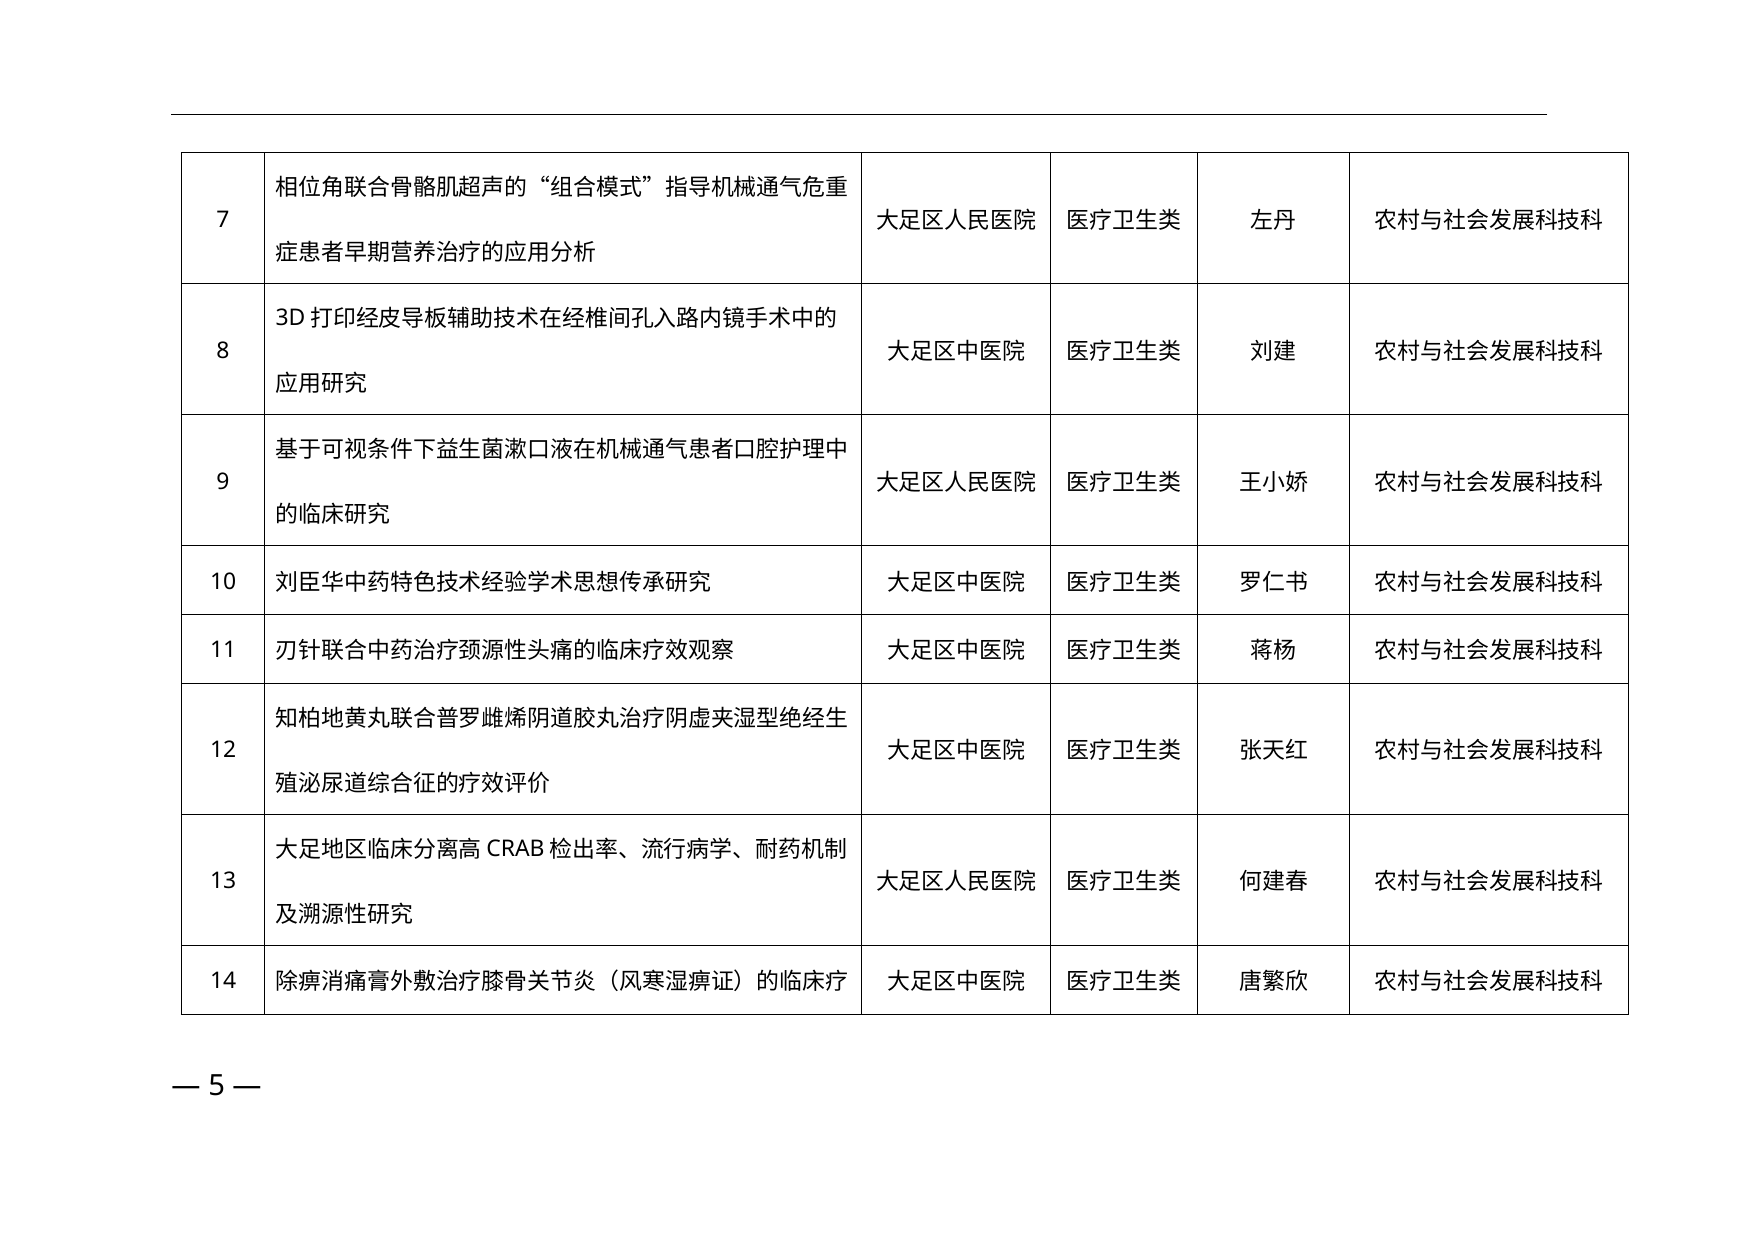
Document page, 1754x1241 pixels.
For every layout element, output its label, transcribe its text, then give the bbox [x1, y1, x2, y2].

table_cell 大足区人民医院 [862, 815, 1050, 945]
table_cell 知柏地黄丸联合普罗雌烯阴道胶丸治疗阴虚夹湿型绝经生殖泌尿道综合征的疗效评价 [265, 684, 861, 814]
table_cell 医疗卫生类 [1051, 415, 1197, 545]
table_cell 农村与社会发展科技科 [1350, 946, 1628, 1014]
table_cell 刘建 [1198, 284, 1349, 414]
table_cell 刘臣华中药特色技术经验学术思想传承研究 [265, 546, 861, 614]
table_cell 农村与社会发展科技科 [1350, 284, 1628, 414]
table_cell 农村与社会发展科技科 [1350, 415, 1628, 545]
table_cell 3D打印经皮导板辅助技术在经椎间孔入路内镜手术中的应用研究 [265, 284, 861, 414]
table_cell 11 [182, 615, 264, 683]
table_cell 王小娇 [1198, 415, 1349, 545]
table_cell 大足区中医院 [862, 546, 1050, 614]
table_cell 农村与社会发展科技科 [1350, 546, 1628, 614]
table_cell 大足区中医院 [862, 615, 1050, 683]
table_cell 14 [182, 946, 264, 1014]
table_cell 罗仁书 [1198, 546, 1349, 614]
table_cell 13 [182, 815, 264, 945]
table_cell 大足区中医院 [862, 684, 1050, 814]
table_cell 医疗卫生类 [1051, 815, 1197, 945]
table_cell 农村与社会发展科技科 [1350, 684, 1628, 814]
table_cell 8 [182, 284, 264, 414]
table_cell 大足区中医院 [862, 946, 1050, 1014]
table_cell 医疗卫生类 [1051, 284, 1197, 414]
table_cell 10 [182, 546, 264, 614]
table_cell 基于可视条件下益生菌漱口液在机械通气患者口腔护理中的临床研究 [265, 415, 861, 545]
table_cell 医疗卫生类 [1051, 946, 1197, 1014]
table_cell 农村与社会发展科技科 [1350, 815, 1628, 945]
table_cell 张天红 [1198, 684, 1349, 814]
table_cell 12 [182, 684, 264, 814]
table_cell 大足区中医院 [862, 284, 1050, 414]
table_cell 医疗卫生类 [1051, 153, 1197, 283]
table_cell 医疗卫生类 [1051, 615, 1197, 683]
table_cell 何建春 [1198, 815, 1349, 945]
table_cell 医疗卫生类 [1051, 684, 1197, 814]
table_cell 7 [182, 153, 264, 283]
table_cell 大足区人民医院 [862, 153, 1050, 283]
table_cell 9 [182, 415, 264, 545]
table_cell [265, 946, 861, 1014]
table_cell 大足地区临床分离高CRAB检出率、流行病学、耐药机制及溯源性研究 [265, 815, 861, 945]
table_cell 大足区人民医院 [862, 415, 1050, 545]
table_cell 医疗卫生类 [1051, 546, 1197, 614]
table_cell 左丹 [1198, 153, 1349, 283]
table_cell 相位角联合骨骼肌超声的“组合模式”指导机械通气危重症患者早期营养治疗的应用分析 [265, 153, 861, 283]
table_cell 农村与社会发展科技科 [1350, 615, 1628, 683]
table_cell 蒋杨 [1198, 615, 1349, 683]
table_cell 农村与社会发展科技科 [1350, 153, 1628, 283]
table_cell 唐繁欣 [1198, 946, 1349, 1014]
table_cell 刃针联合中药治疗颈源性头痛的临床疗效观察 [265, 615, 861, 683]
